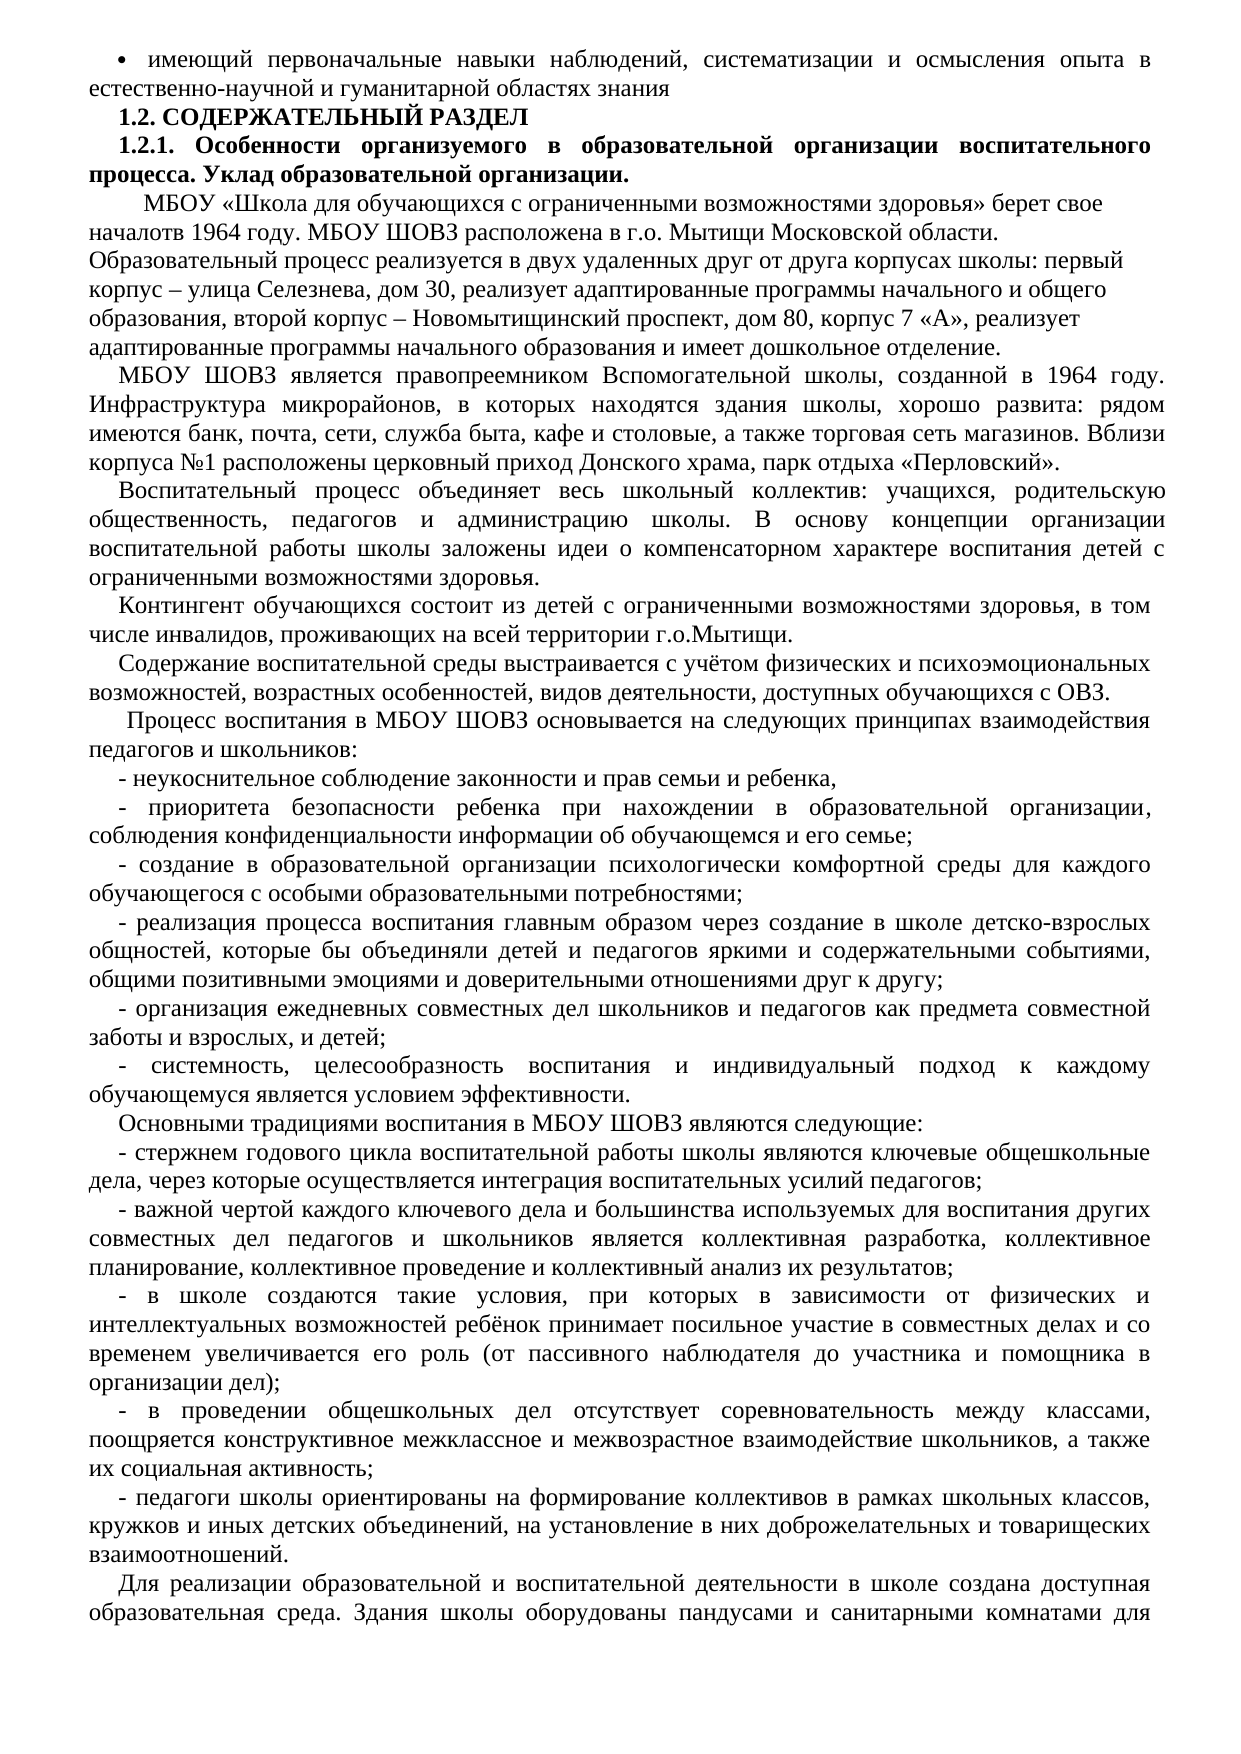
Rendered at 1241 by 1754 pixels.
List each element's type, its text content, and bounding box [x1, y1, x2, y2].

text - неукоснительное соблюдение законности и прав семьи и ребенка, [88, 763, 1152, 792]
text - важной чертой каждого ключевого дела и большинства используемых для воспитания других совместных дел педагогов и школьников является коллективная разработка, коллективное планирование, коллективное проведение и коллективный анализ их результатов; [88, 1194, 1152, 1281]
text Контингент обучающихся состоит из детей с ограниченными возможностями здоровья, в том числе инвалидов, проживающих на всей территории г.о.Мытищи. [88, 591, 1152, 648]
text - системность, целесообразность воспитания и индивидуальный подход к каждому обучающемуся является условием эффективности. [88, 1051, 1152, 1108]
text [88, 1568, 1152, 1626]
text - организация ежедневных совместных дел школьников и педагогов как предмета совместной заботы и взрослых, и детей; [88, 993, 1152, 1051]
text - педагоги школы ориентированы на формирование коллективов в рамках школьных классов, кружков и иных детских объединений, на установление в них доброжелательных и товарищеских взаимоотношений. [88, 1482, 1152, 1568]
text Воспитательный процесс объединяет весь школьный коллектив: учащихся, родительскую общественность, педагогов и администрацию школы. В основу концепции организации воспитательной работы школы заложены идеи о компенсаторном характере воспитания детей с ограниченными возможностями здоровья. [88, 476, 1166, 591]
text - в проведении общешкольных дел отсутствует соревновательность между классами, поощряется конструктивное межклассное и межвозрастное взаимодействие школьников, а также их социальная активность; [88, 1396, 1152, 1482]
text - в школе создаются такие условия, при которых в зависимости от физических и интеллектуальных возможностей ребёнок принимает посильное участие в совместных делах и со временем увеличивается его роль (от пассивного наблюдателя до участника и помощника в организации дел); [88, 1281, 1152, 1396]
text МБОУ «Школа для обучающихся с ограниченными возможностями здоровья» берет свое началотв 1964 году. МБОУ ШОВЗ расположена в г.о. Мытищи Московской области. Образовательный процесс реализуется в двух удаленных друг от друга корпусах школы: первый корпус – улица Селезнева, дом 30, реализует адаптированные программы начального и общего образования, второй корпус – Новомытищинский проспект, дом 80, корпус 7 «А», реализует адаптированные программы начального образования и имеет дошкольное отделение. [88, 188, 1152, 361]
text Основными традициями воспитания в МБОУ ШОВЗ являются следующие: [88, 1108, 1152, 1137]
text - создание в образовательной организации психологически комфортной среды для каждого обучающегося с особыми образовательными потребностями; [88, 849, 1152, 907]
text - реализация процесса воспитания главным образом через создание в школе детско-взрослых общностей, которые бы объединяли детей и педагогов яркими и содержательными событиями, общими позитивными эмоциями и доверительными отношениями друг к другу; [88, 907, 1152, 993]
text Процесс воспитания в МБОУ ШОВЗ основывается на следующих принципах взаимодействия педагогов и школьников: [88, 706, 1152, 763]
text - стержнем годового цикла воспитательной работы школы являются ключевые общешкольные дела, через которые осуществляется интеграция воспитательных усилий педагогов; [88, 1137, 1152, 1194]
text МБОУ ШОВЗ является правопреемником Вспомогательной школы, созданной в 1964 году. Инфраструктура микрорайонов, в которых находятся здания школы, хорошо развита: рядом имеются банк, почта, сети, служба быта, кафе и столовые, а также торговая сеть магазинов. Вблизи корпуса №1 расположены церковный приход Донского храма, парк отдыха «Перловский». [88, 361, 1166, 476]
list имеющий первоначальные навыки наблюдений, систематизации и осмысления опыта в естественно-научной и гуманитарной областях знания [88, 44, 1152, 102]
text - приоритета безопасности ребенка при нахождении в образовательной организации, соблюдения конфиденциальности информации об обучающемся и его семье; [88, 792, 1152, 849]
text Содержание воспитательной среды выстраивается с учётом физических и психоэмоциональных возможностей, возрастных особенностей, видов деятельности, доступных обучающихся с ОВЗ. [88, 648, 1152, 706]
text 1.2.1. Особенности организуемого в образовательной организации воспитательного процесса. Уклад образовательной организации. [88, 131, 1152, 188]
text 1.2. СОДЕРЖАТЕЛЬНЫЙ РАЗДЕЛ [88, 102, 1152, 131]
